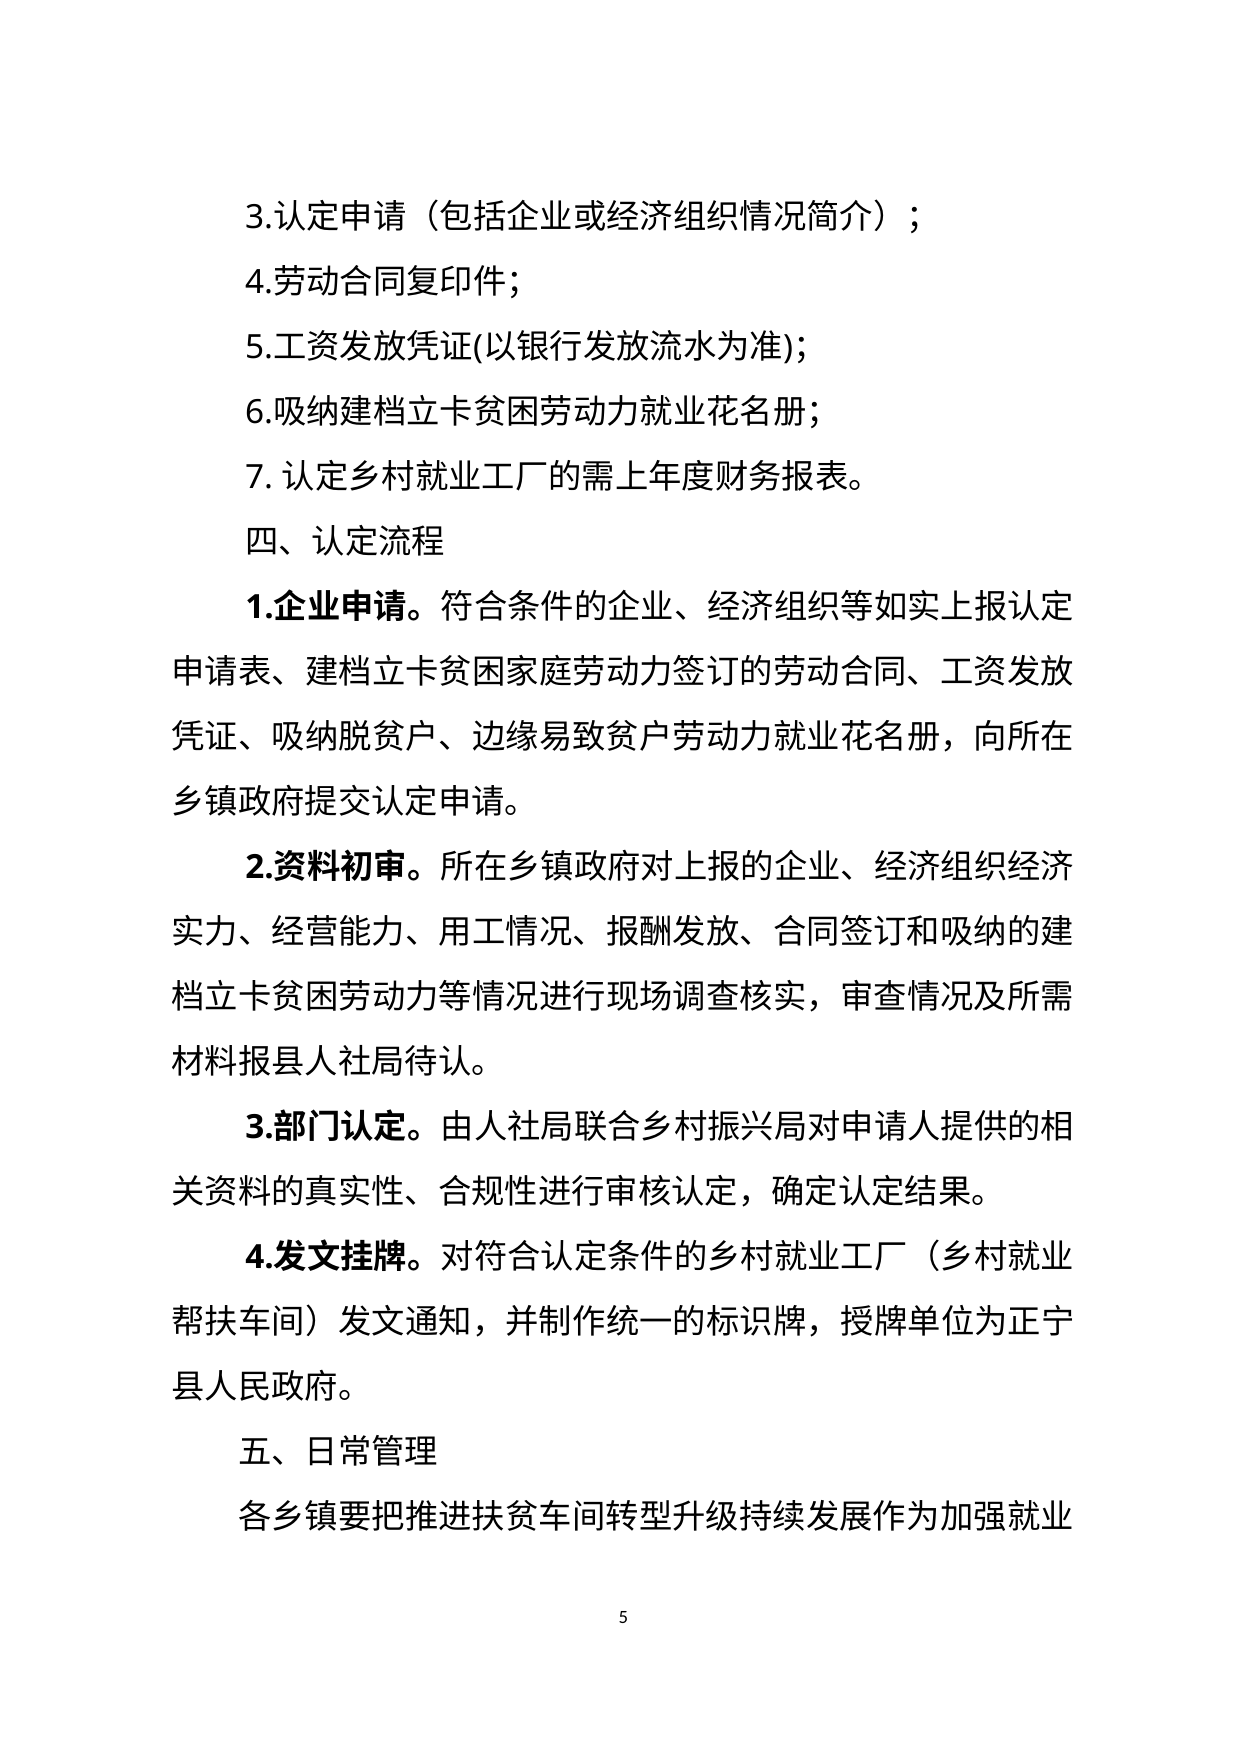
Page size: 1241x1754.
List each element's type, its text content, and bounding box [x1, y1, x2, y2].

text 6.吸纳建档立卡贫困劳动力就业花名册； [171, 376, 1075, 441]
text 5.工资发放凭证(以银行发放流水为准)； [171, 311, 1075, 376]
text 1.企业申请。符合条件的企业、经济组织等如实上报认定申请表、建档立卡贫困家庭劳动力签订的劳动合同、工资发放凭证、吸纳脱贫户、边缘易致贫户劳动力就业花名册，向所在乡镇政府提交认定申请。 [171, 571, 1075, 831]
text 3.认定申请（包括企业或经济组织情况简介）； [171, 181, 1075, 246]
text 4.劳动合同复印件； [171, 246, 1075, 311]
text 3.部门认定。由人社局联合乡村振兴局对申请人提供的相关资料的真实性、合规性进行审核认定，确定认定结果。 [171, 1091, 1075, 1221]
text 2.资料初审。所在乡镇政府对上报的企业、经济组织经济实力、经营能力、用工情况、报酬发放、合同签订和吸纳的建档立卡贫困劳动力等情况进行现场调查核实，审查情况及所需材料报县人社局待认。 [171, 831, 1075, 1091]
text 四、认定流程 [171, 506, 1075, 571]
text 7. 认定乡村就业工厂的需上年度财务报表。 [171, 441, 1075, 506]
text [171, 1481, 1075, 1546]
text 五、日常管理 [171, 1416, 1075, 1481]
text 4.发文挂牌。对符合认定条件的乡村就业工厂（乡村就业帮扶车间）发文通知，并制作统一的标识牌，授牌单位为正宁县人民政府。 [171, 1221, 1075, 1416]
